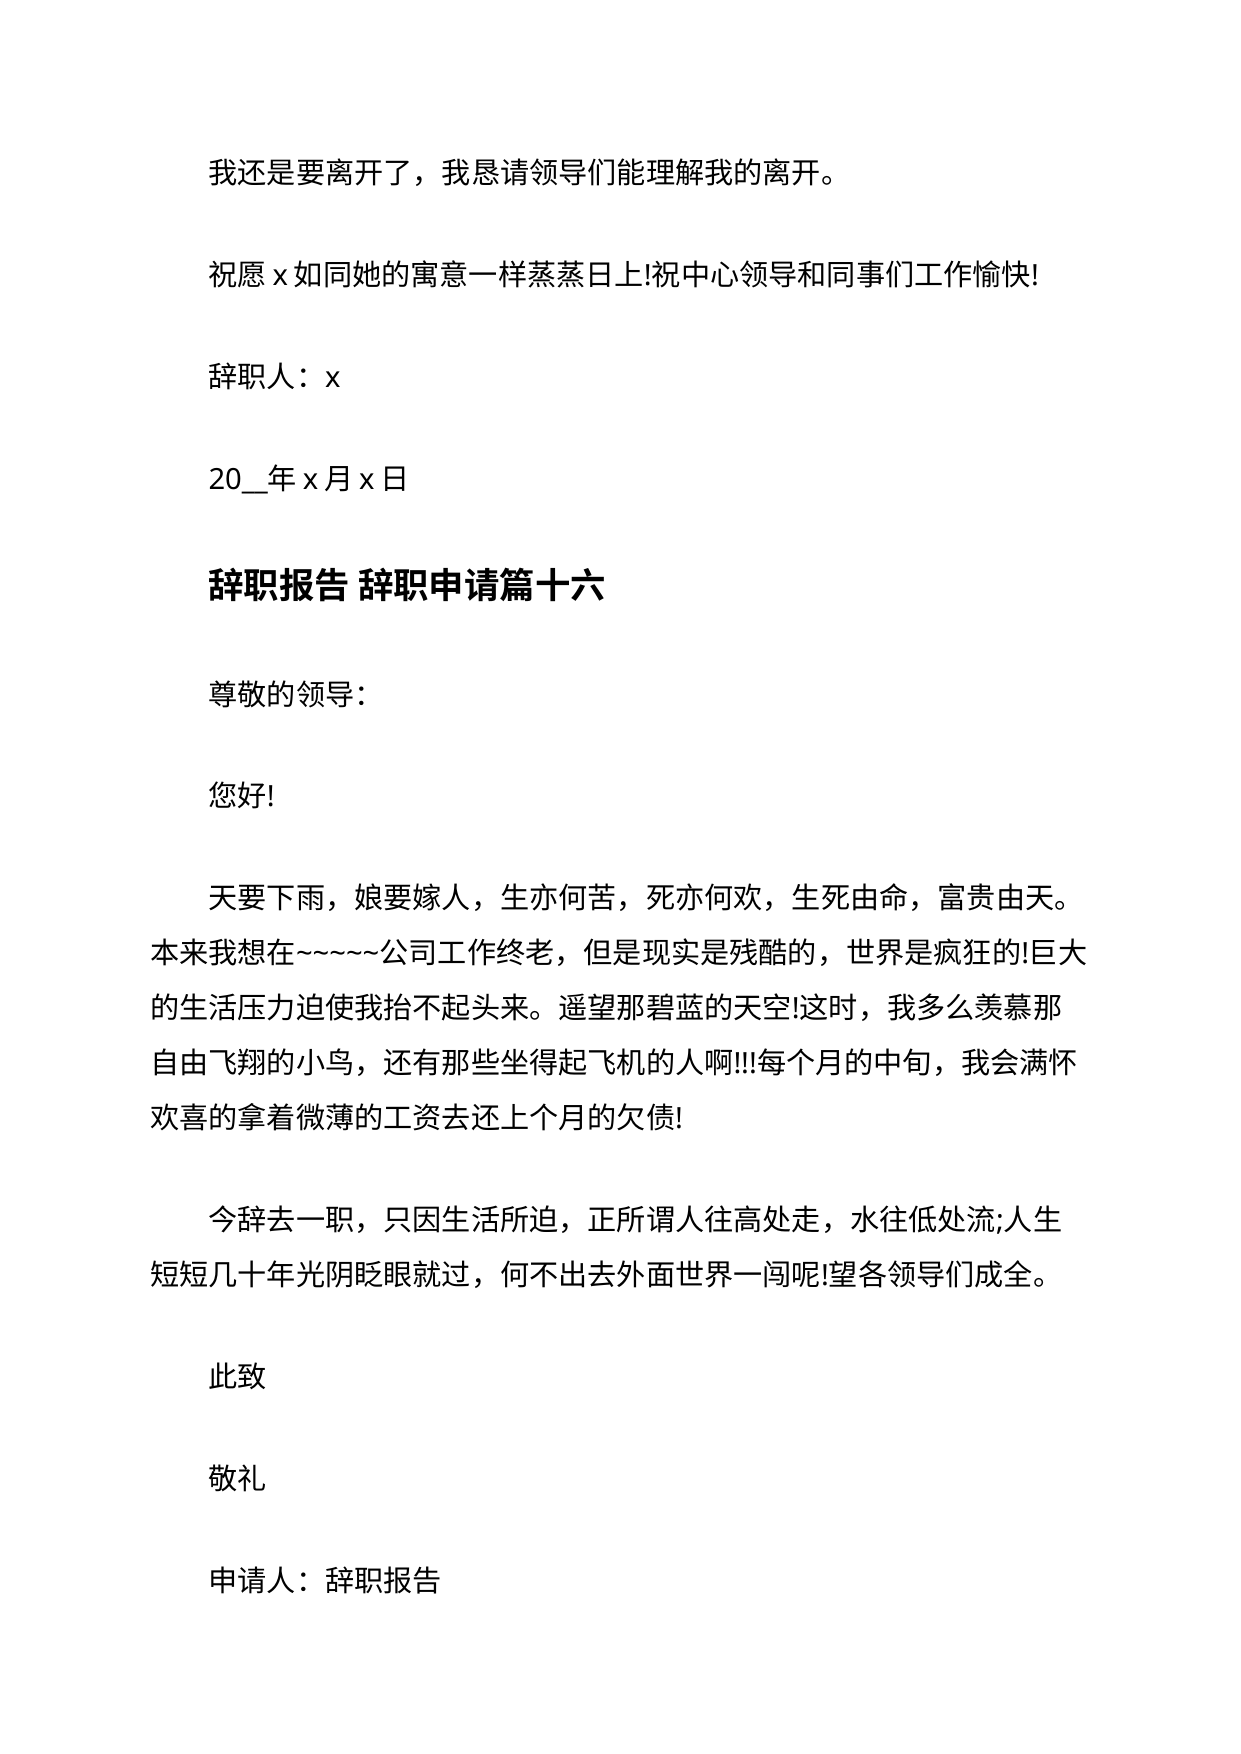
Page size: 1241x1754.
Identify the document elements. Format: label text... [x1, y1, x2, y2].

text 天要下雨，娘要嫁人，生亦何苦，死亦何欢，生死由命，富贵由天。本来我想在~~~~~公司工作终老，但是现实是残酷的，世界是疯狂的!巨大的生活压力迫使我抬不起头来。遥望那碧蓝的天空!这时，我多么羡慕那自由飞翔的小鸟，还有那些坐得起飞机的人啊!!!每个月的中旬，我会满怀欢喜的拿着微薄的工资去还上个月的欠债! [150, 875, 1090, 1137]
text 辞职报告 辞职申请篇十六 [150, 558, 1090, 609]
text 您好! [150, 773, 1090, 815]
text 20__年x月x日 [150, 456, 1090, 498]
text 尊敬的领导： [150, 671, 1090, 713]
text 今辞去一职，只因生活所迫，正所谓人往高处走，水往低处流;人生短短几十年光阴眨眼就过，何不出去外面世界一闯呢!望各领导们成全。 [150, 1197, 1090, 1294]
text 辞职人：x [150, 354, 1090, 396]
text 我还是要离开了，我恳请领导们能理解我的离开。 [150, 150, 1090, 192]
text 申请人：辞职报告 [150, 1557, 1090, 1599]
text 此致 [150, 1354, 1090, 1396]
text 祝愿x如同她的寓意一样蒸蒸日上!祝中心领导和同事们工作愉快! [150, 252, 1090, 294]
text 敬礼 [150, 1456, 1090, 1498]
